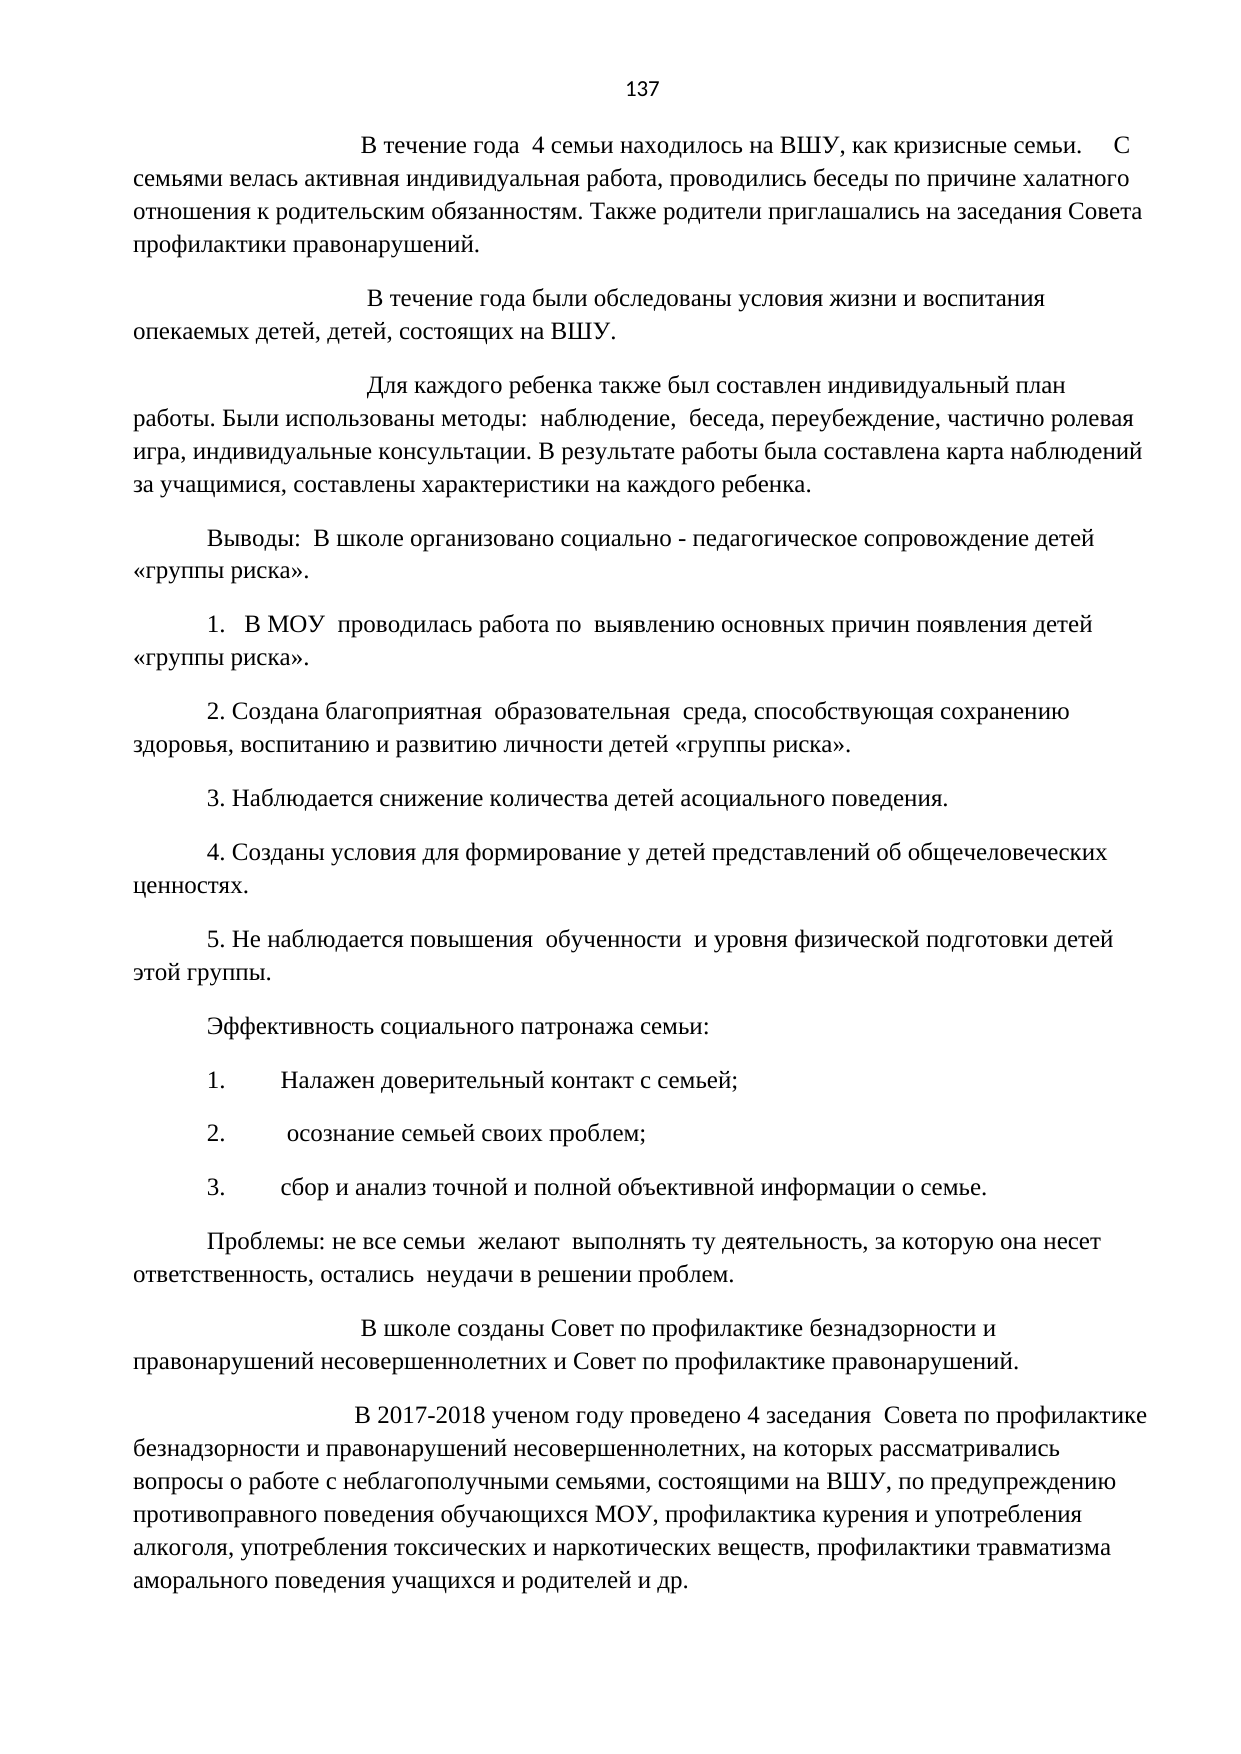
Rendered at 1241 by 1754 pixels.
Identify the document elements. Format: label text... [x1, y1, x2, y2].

text 3. сбор и анализ точной и полной объективной информации о семье. [133, 1172, 1152, 1201]
text Проблемы: не все семьи желают выполнять ту деятельность, за которую она несет ответственность, остались неудачи в решении проблем. [133, 1226, 1152, 1288]
text В течение года 4 семьи находилось на ВШУ, как кризисные семьи. С семьями велась активная индивидуальная работа, проводились беседы по причине халатного отношения к родительским обязанностям. Также родители приглашались на заседания Совета профилактики правонарушений. [133, 130, 1152, 258]
text В 2017-2018 ученом году проведено 4 заседания Совета по профилактике безнадзорности и правонарушений несовершеннолетних, на которых рассматривались вопросы о работе с неблагополучными семьями, состоящими на ВШУ, по предупреждению противоправного поведения обучающихся МОУ, профилактика курения и употребления алкоголя, употребления токсических и наркотических веществ, профилактики травматизма аморального поведения учащихся и родителей и др. [133, 1400, 1152, 1594]
text В школе созданы Совет по профилактике безнадзорности и правонарушений несовершеннолетних и Совет по профилактике правонарушений. [133, 1313, 1152, 1375]
text 1. В МОУ проводилась работа по выявлению основных причин появления детей «группы риска». [133, 609, 1152, 671]
text 2. Создана благоприятная образовательная среда, способствующая сохранению здоровья, воспитанию и развитию личности детей «группы риска». [133, 696, 1152, 758]
text 2. осознание семьей своих проблем; [133, 1118, 1152, 1147]
text Для каждого ребенка также был составлен индивидуальный план работы. Были использованы методы: наблюдение, беседа, переубеждение, частично ролевая игра, индивидуальные консультации. В результате работы была составлена карта наблюдений за учащимися, составлены характеристики на каждого ребенка. [133, 370, 1152, 497]
text Выводы: В школе организовано социально - педагогическое сопровождение детей «группы риска». [133, 523, 1152, 584]
text 1. Налажен доверительный контакт с семьей; [133, 1065, 1152, 1093]
text Эффективность социального патронажа семьи: [133, 1011, 1152, 1039]
text 4. Созданы условия для формирование у детей представлений об общечеловеческих ценностях. [133, 837, 1152, 899]
text В течение года были обследованы условия жизни и воспитания опекаемых детей, детей, состоящих на ВШУ. [133, 283, 1152, 344]
text 3. Наблюдается снижение количества детей асоциального поведения. [133, 783, 1152, 812]
text 5. Не наблюдается повышения обученности и уровня физической подготовки детей этой группы. [133, 924, 1152, 986]
